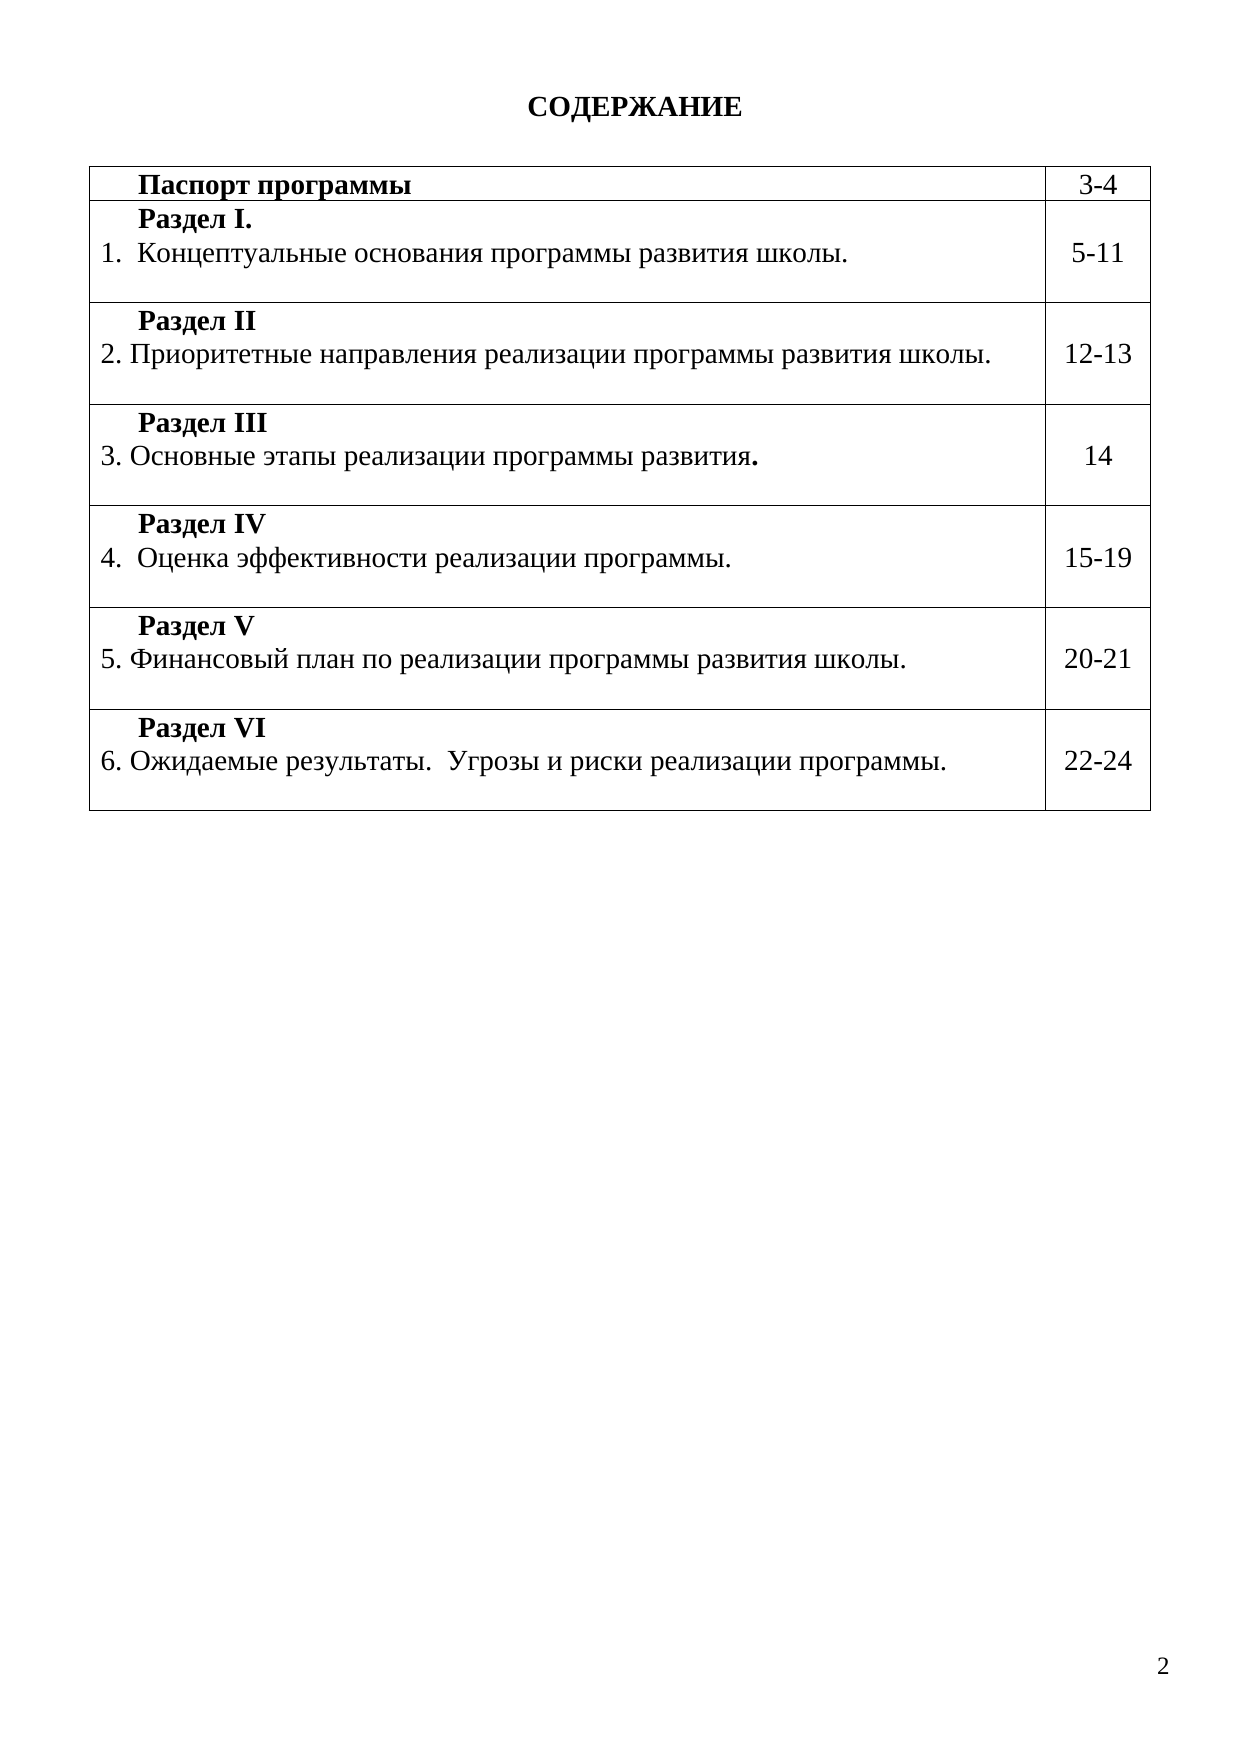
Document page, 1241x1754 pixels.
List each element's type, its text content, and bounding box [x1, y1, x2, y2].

table_cell 14 [1046, 405, 1150, 505]
table_cell 20-21 [1046, 608, 1150, 709]
table_cell Раздел IV 4. Оценка эффективности реализации программы. [90, 506, 1045, 607]
table_cell 22-24 [1046, 710, 1150, 810]
table_cell 15-19 [1046, 506, 1150, 607]
text СОДЕРЖАНИЕ [100, 89, 1169, 122]
table_cell Раздел VI 6. Ожидаемые результаты. Угрозы и риски реализации программы. [90, 710, 1045, 810]
table_cell Раздел II 2. Приоритетные направления реализации программы развития школы. [90, 303, 1045, 404]
table_cell 5-11 [1046, 201, 1150, 302]
table_cell Раздел V 5. Финансовый план по реализации программы развития школы. [90, 608, 1045, 709]
table_cell 12-13 [1046, 303, 1150, 404]
table_header 3-4 [1046, 167, 1150, 200]
table_header Паспорт программы [90, 167, 1045, 200]
table_cell Раздел III 3. Основные этапы реализации программы развития. [90, 405, 1045, 505]
table_cell Раздел I. 1. Концептуальные основания программы развития школы. [90, 201, 1045, 302]
